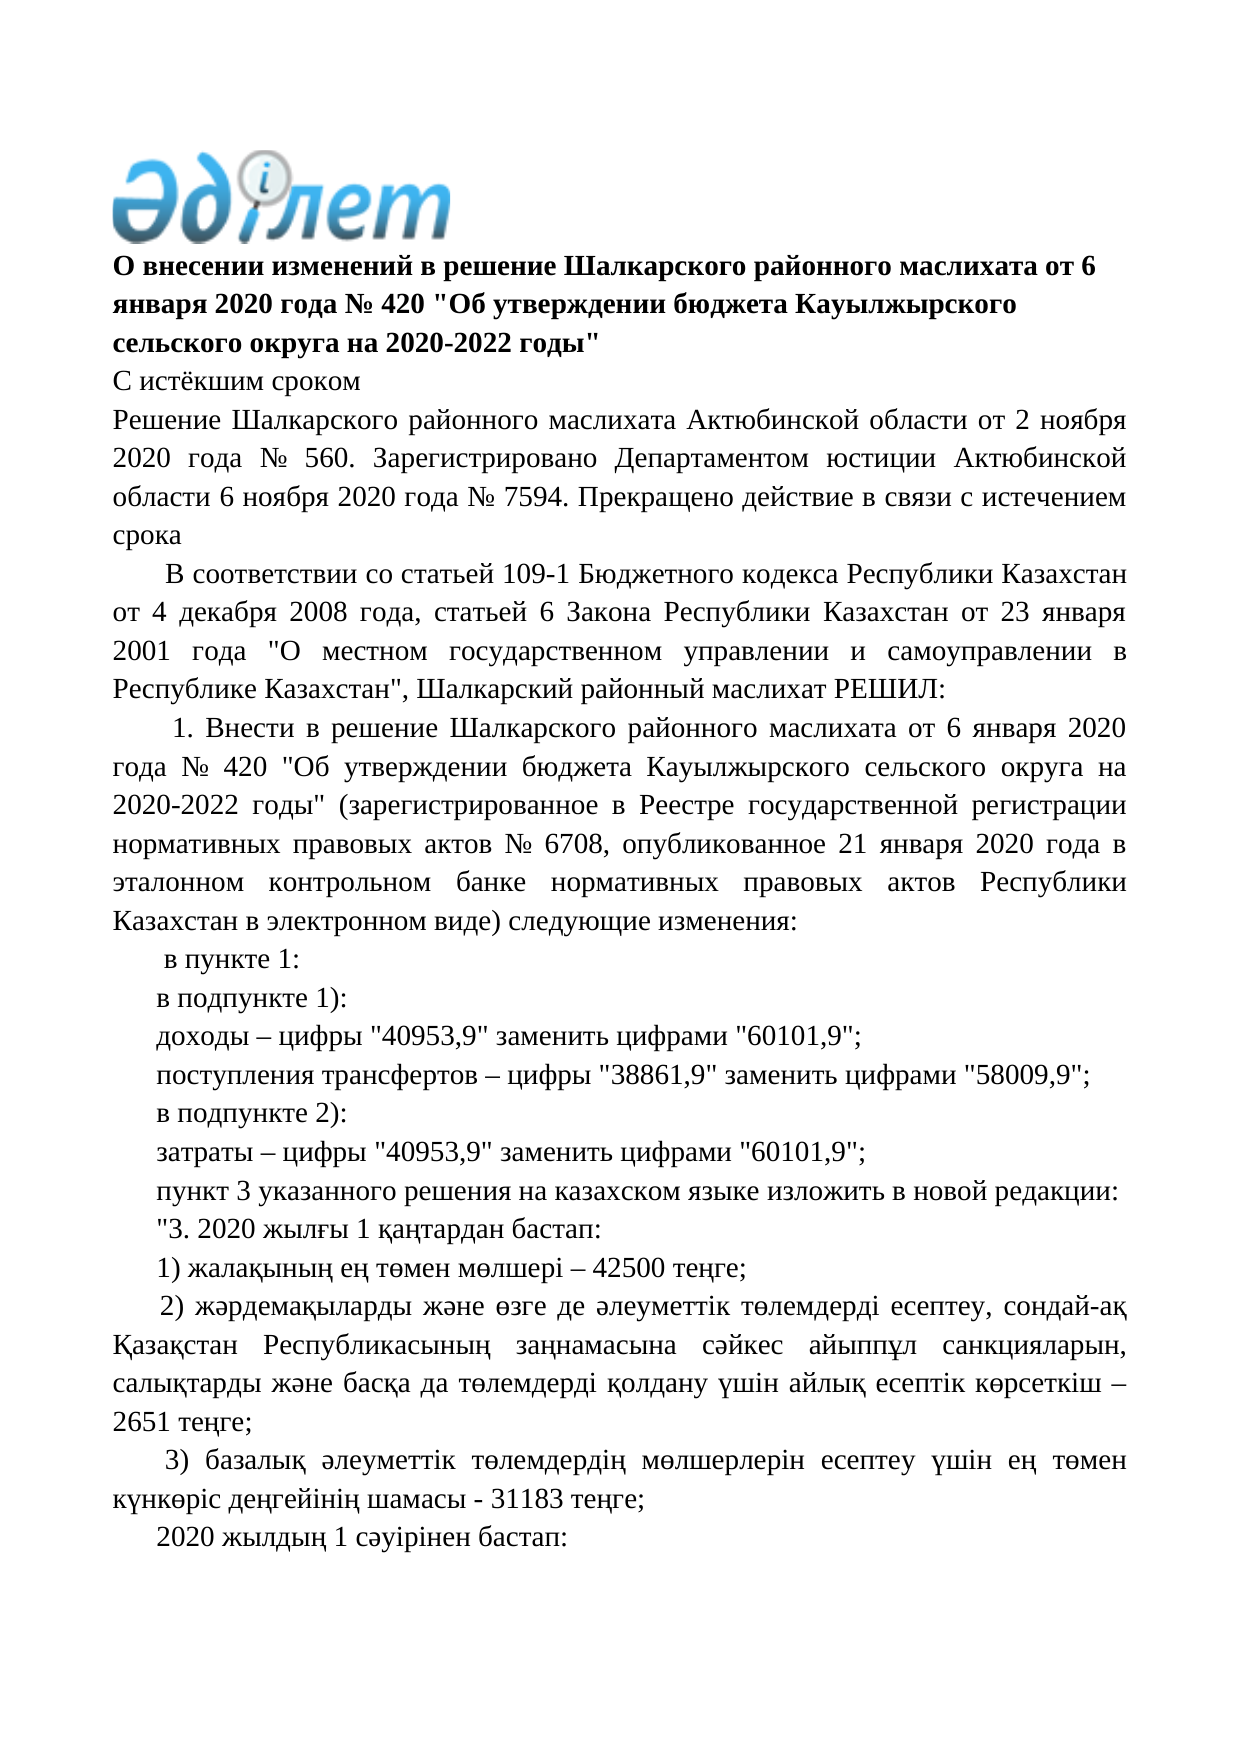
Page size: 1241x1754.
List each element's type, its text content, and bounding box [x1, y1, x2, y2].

text "3. 2020 жылғы 1 қаңтардан бастап: [112, 1211, 1128, 1245]
text поступления трансфертов – цифры "38861,9" заменить цифрами "58009,9"; [112, 1057, 1128, 1091]
text 3) базалық әлеуметтік төлемдердің мөлшерлерін есептеу үшін ең төмен күнкөріс деңгейінің шамасы - 31183 теңге; [112, 1442, 1128, 1514]
text доходы – цифры "40953,9" заменить цифрами "60101,9"; [112, 1018, 1128, 1052]
text С истёкшим сроком [112, 363, 1128, 397]
text 1) жалақының ең төмен мөлшері – 42500 теңге; [112, 1250, 1128, 1283]
text затраты – цифры "40953,9" заменить цифрами "60101,9"; [112, 1134, 1128, 1168]
text в пункте 1: [112, 941, 1128, 975]
text в подпункте 2): [112, 1096, 1128, 1129]
text пункт 3 указанного решения на казахском языке изложить в новой редакции: [112, 1173, 1128, 1206]
text В соответствии со статьей 109-1 Бюджетного кодекса Республики Казахстан от 4 декабря 2008 года, статьей 6 Закона Республики Казахстан от 23 января 2001 года "О местном государственном управлении и самоуправлении в Республике Казахстан", Шалкарский районный маслихат РЕШИЛ: [112, 556, 1128, 705]
text в подпункте 1): [112, 980, 1128, 1013]
text 2020 жылдың 1 сәуірінен бастап: [112, 1519, 1128, 1553]
text О внесении изменений в решение Шалкарского районного маслихата от 6 января 2020 года № 420 "Об утверждении бюджета Кауылжырского сельского округа на 2020-2022 годы" [112, 248, 1128, 358]
text 2) жәрдемақыларды және өзге де әлеуметтік төлемдерді есептеу, сондай-ақ Қазақстан Республикасының заңнамасына сәйкес айыппұл санкцияларын, салықтарды және басқа да төлемдерді қолдану үшін айлық есептік көрсеткіш – 2651 теңге; [112, 1288, 1128, 1437]
text Решение Шалкарского районного маслихата Актюбинской области от 2 ноября 2020 года № 560. Зарегистрировано Департаментом юстиции Актюбинской области 6 ноября 2020 года № 7594. Прекращено действие в связи с истечением срока [112, 402, 1128, 551]
picture [112, 150, 451, 244]
text 1. Внести в решение Шалкарского районного маслихата от 6 января 2020 года № 420 "Об утверждении бюджета Кауылжырского сельского округа на 2020-2022 годы" (зарегистрированное в Реестре государственной регистрации нормативных правовых актов № 6708, опубликованное 21 января 2020 года в эталонном контрольном банке нормативных правовых актов Республики Казахстан в электронном виде) следующие изменения: [112, 710, 1128, 936]
